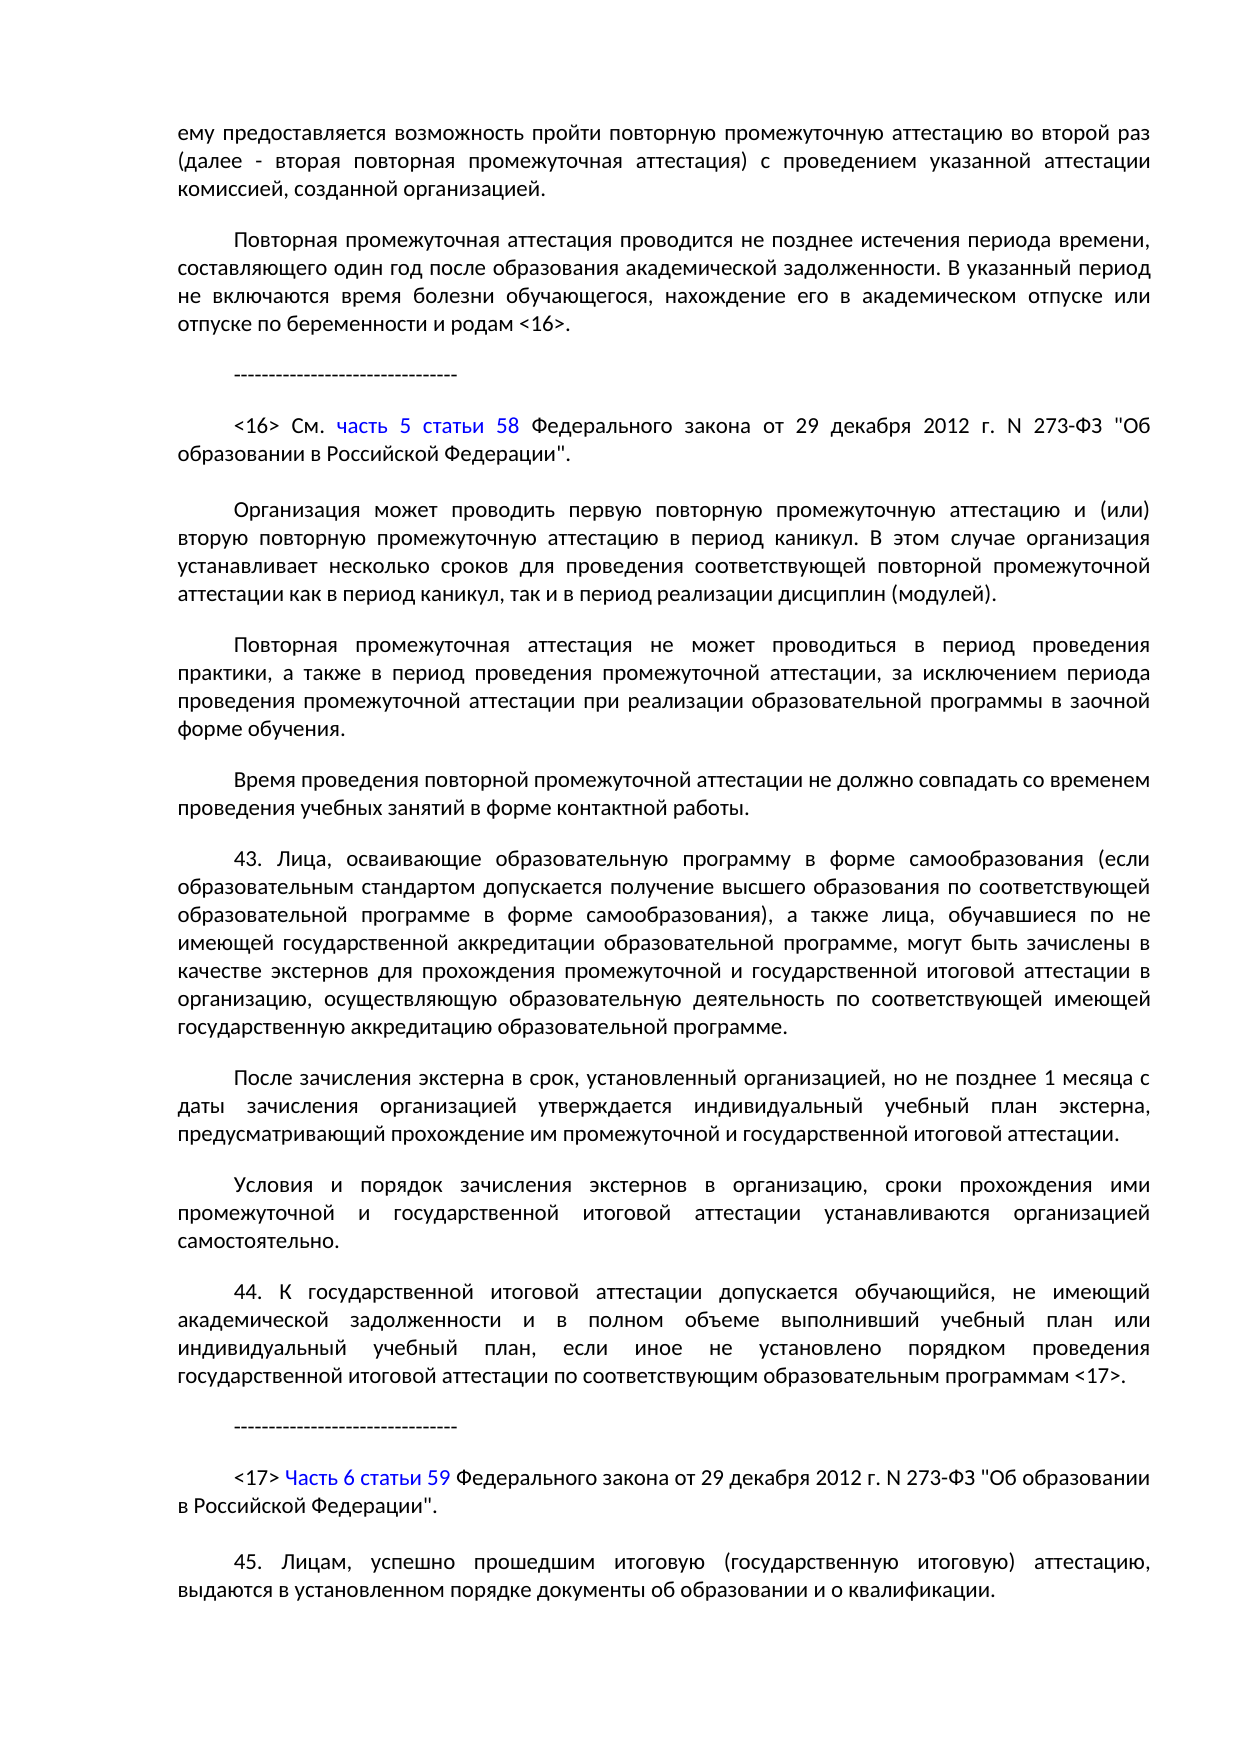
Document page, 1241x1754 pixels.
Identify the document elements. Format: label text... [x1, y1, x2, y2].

text Повторная промежуточная аттестация проводится не позднее истечения периода времени, составляющего один год после образования академической задолженности. В указанный период не включаются время болезни обучающегося, нахождение его в академическом отпуске или отпуске по беременности и родам <16>. [177, 225, 1152, 337]
text Повторная промежуточная аттестация не может проводиться в период проведения практики, а также в период проведения промежуточной аттестации, за исключением периода проведения промежуточной аттестации при реализации образовательной программы в заочной форме обучения. [177, 630, 1152, 742]
text -------------------------------- [177, 1412, 1152, 1440]
text Организация может проводить первую повторную промежуточную аттестацию и (или) вторую повторную промежуточную аттестацию в период каникул. В этом случае организация устанавливает несколько сроков для проведения соответствующей повторной промежуточной аттестации как в период каникул, так и в период реализации дисциплин (модулей). [177, 495, 1152, 607]
text 43. Лица, осваивающие образовательную программу в форме самообразования (если образовательным стандартом допускается получение высшего образования по соответствующей образовательной программе в форме самообразования), а также лица, обучавшиеся по не имеющей государственной аккредитации образовательной программе, могут быть зачислены в качестве экстернов для прохождения промежуточной и государственной итоговой аттестации в организацию, осуществляющую образовательную деятельность по соответствующей имеющей государственную аккредитацию образовательной программе. [177, 844, 1152, 1040]
text 44. К государственной итоговой аттестации допускается обучающийся, не имеющий академической задолженности и в полном объеме выполнивший учебный план или индивидуальный учебный план, если иное не установлено порядком проведения государственной итоговой аттестации по соответствующим образовательным программам <17>. [177, 1277, 1152, 1389]
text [177, 118, 1152, 202]
text <17> Часть 6 статьи 59 Федерального закона от 29 декабря 2012 г. N 273-ФЗ "Об образовании в Российской Федерации". [177, 1463, 1152, 1519]
text -------------------------------- [177, 360, 1152, 388]
text 45. Лицам, успешно прошедшим итоговую (государственную итоговую) аттестацию, выдаются в установленном порядке документы об образовании и о квалификации. [177, 1547, 1152, 1603]
text <16> См. часть 5 статьи 58 Федерального закона от 29 декабря 2012 г. N 273-ФЗ "Об образовании в Российской Федерации". [177, 411, 1152, 467]
text Условия и порядок зачисления экстернов в организацию, сроки прохождения ими промежуточной и государственной итоговой аттестации устанавливаются организацией самостоятельно. [177, 1170, 1152, 1254]
text Время проведения повторной промежуточной аттестации не должно совпадать со временем проведения учебных занятий в форме контактной работы. [177, 765, 1152, 821]
text После зачисления экстерна в срок, установленный организацией, но не позднее 1 месяца с даты зачисления организацией утверждается индивидуальный учебный план экстерна, предусматривающий прохождение им промежуточной и государственной итоговой аттестации. [177, 1063, 1152, 1147]
